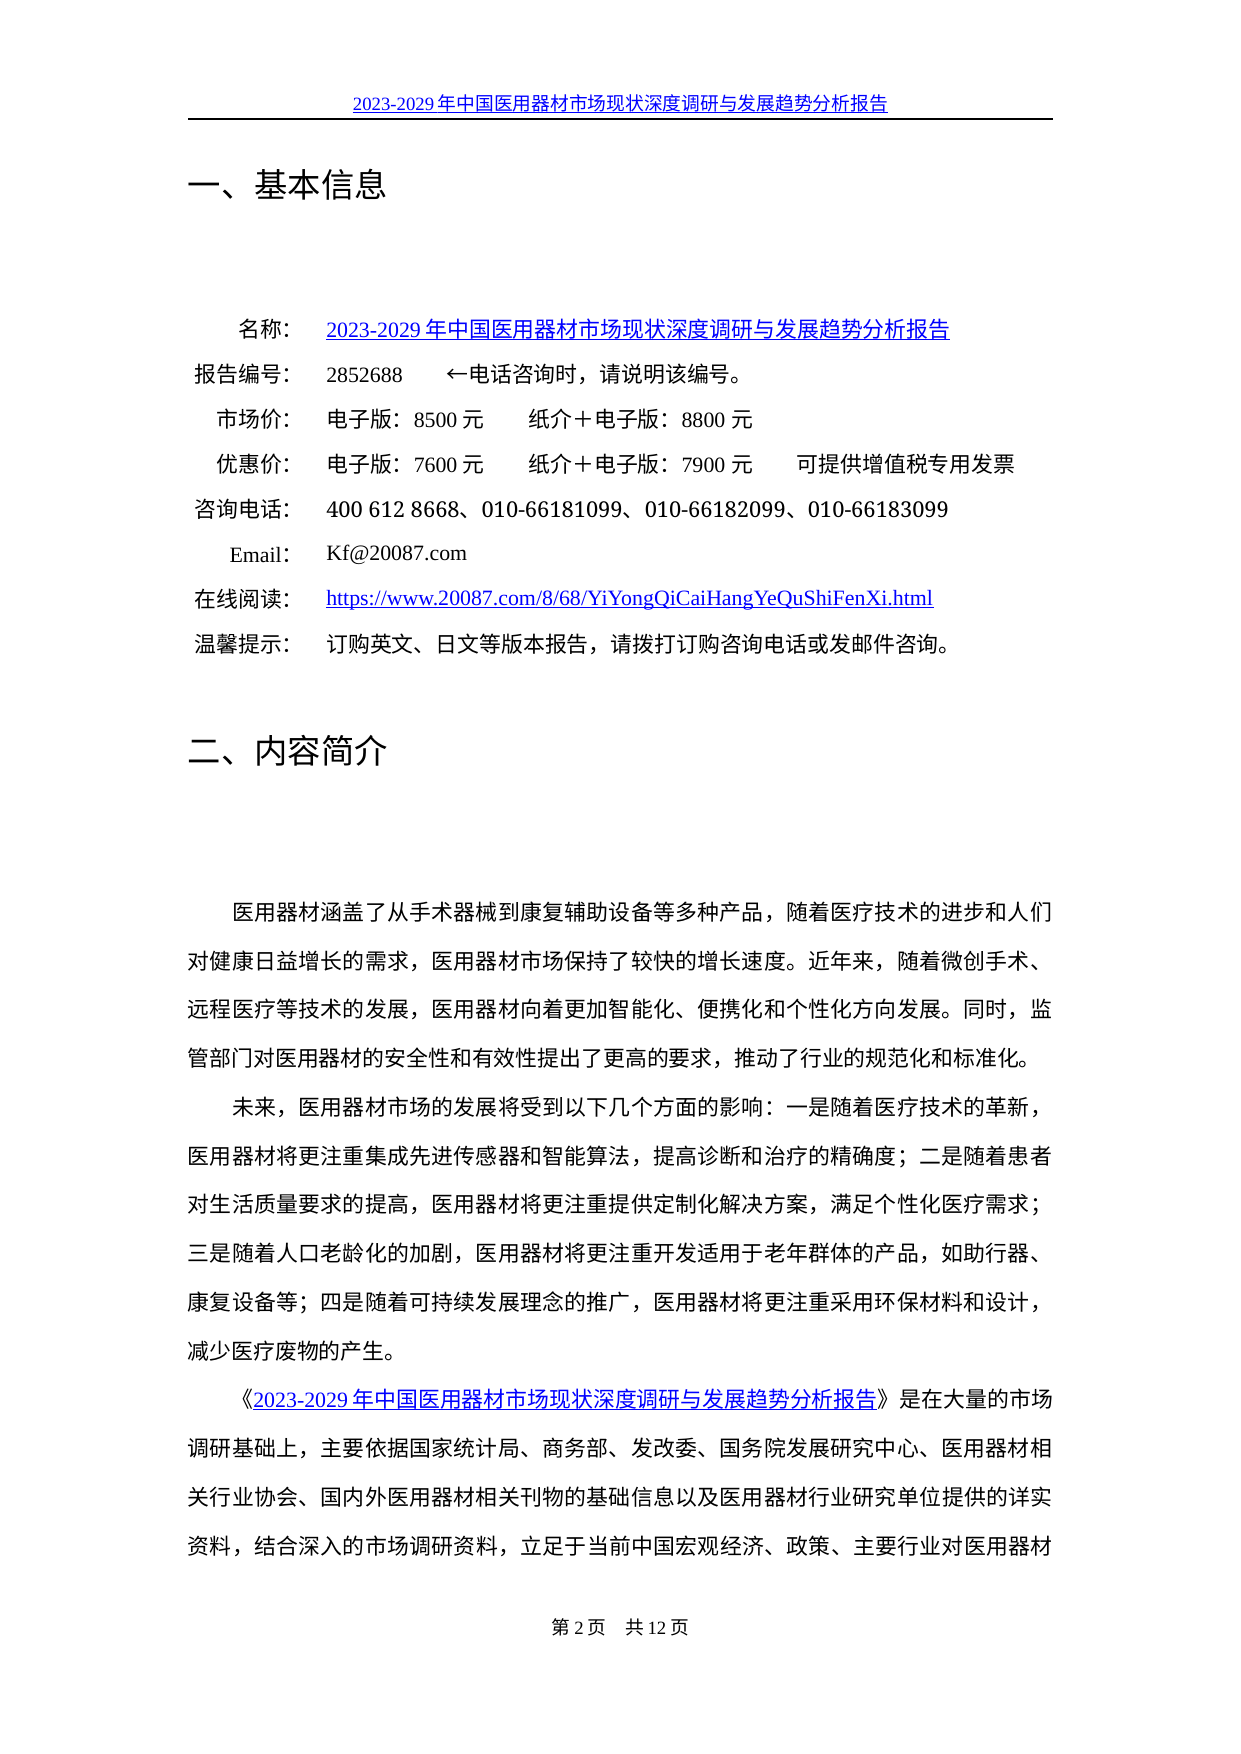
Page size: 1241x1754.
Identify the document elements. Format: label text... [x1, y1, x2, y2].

table_cell 电子版：8500 元 纸介＋电子版：8800 元 [315, 402, 1073, 447]
table_cell 温馨提示： [167, 627, 315, 672]
table_cell 在线阅读： [167, 582, 315, 627]
title 一、基本信息 [187, 150, 1053, 215]
table_cell 报告编号： [167, 357, 315, 402]
table_cell Kf@20087.com [315, 537, 1073, 582]
table_cell 订购英文、日文等版本报告，请拨打订购咨询电话或发邮件咨询。 [315, 627, 1073, 672]
table_cell 400 612 8668、010-66181099、010-66182099、010-66183099 [315, 492, 1073, 537]
table_header 名称： [167, 312, 315, 357]
title 二、内容简介 [187, 717, 1053, 782]
table_cell 市场价： [167, 402, 315, 447]
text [187, 894, 1053, 1561]
table_cell 咨询电话： [167, 492, 315, 537]
table_cell Email： [167, 537, 315, 582]
table_header 2023-2029年中国医用器材市场现状深度调研与发展趋势分析报告 [315, 312, 1073, 357]
table_cell [315, 582, 1073, 627]
table_cell 优惠价： [167, 447, 315, 492]
table_cell 电子版：7600 元 纸介＋电子版：7900 元 可提供增值税专用发票 [315, 447, 1073, 492]
table_cell 2852688 ←电话咨询时，请说明该编号。 [315, 357, 1073, 402]
